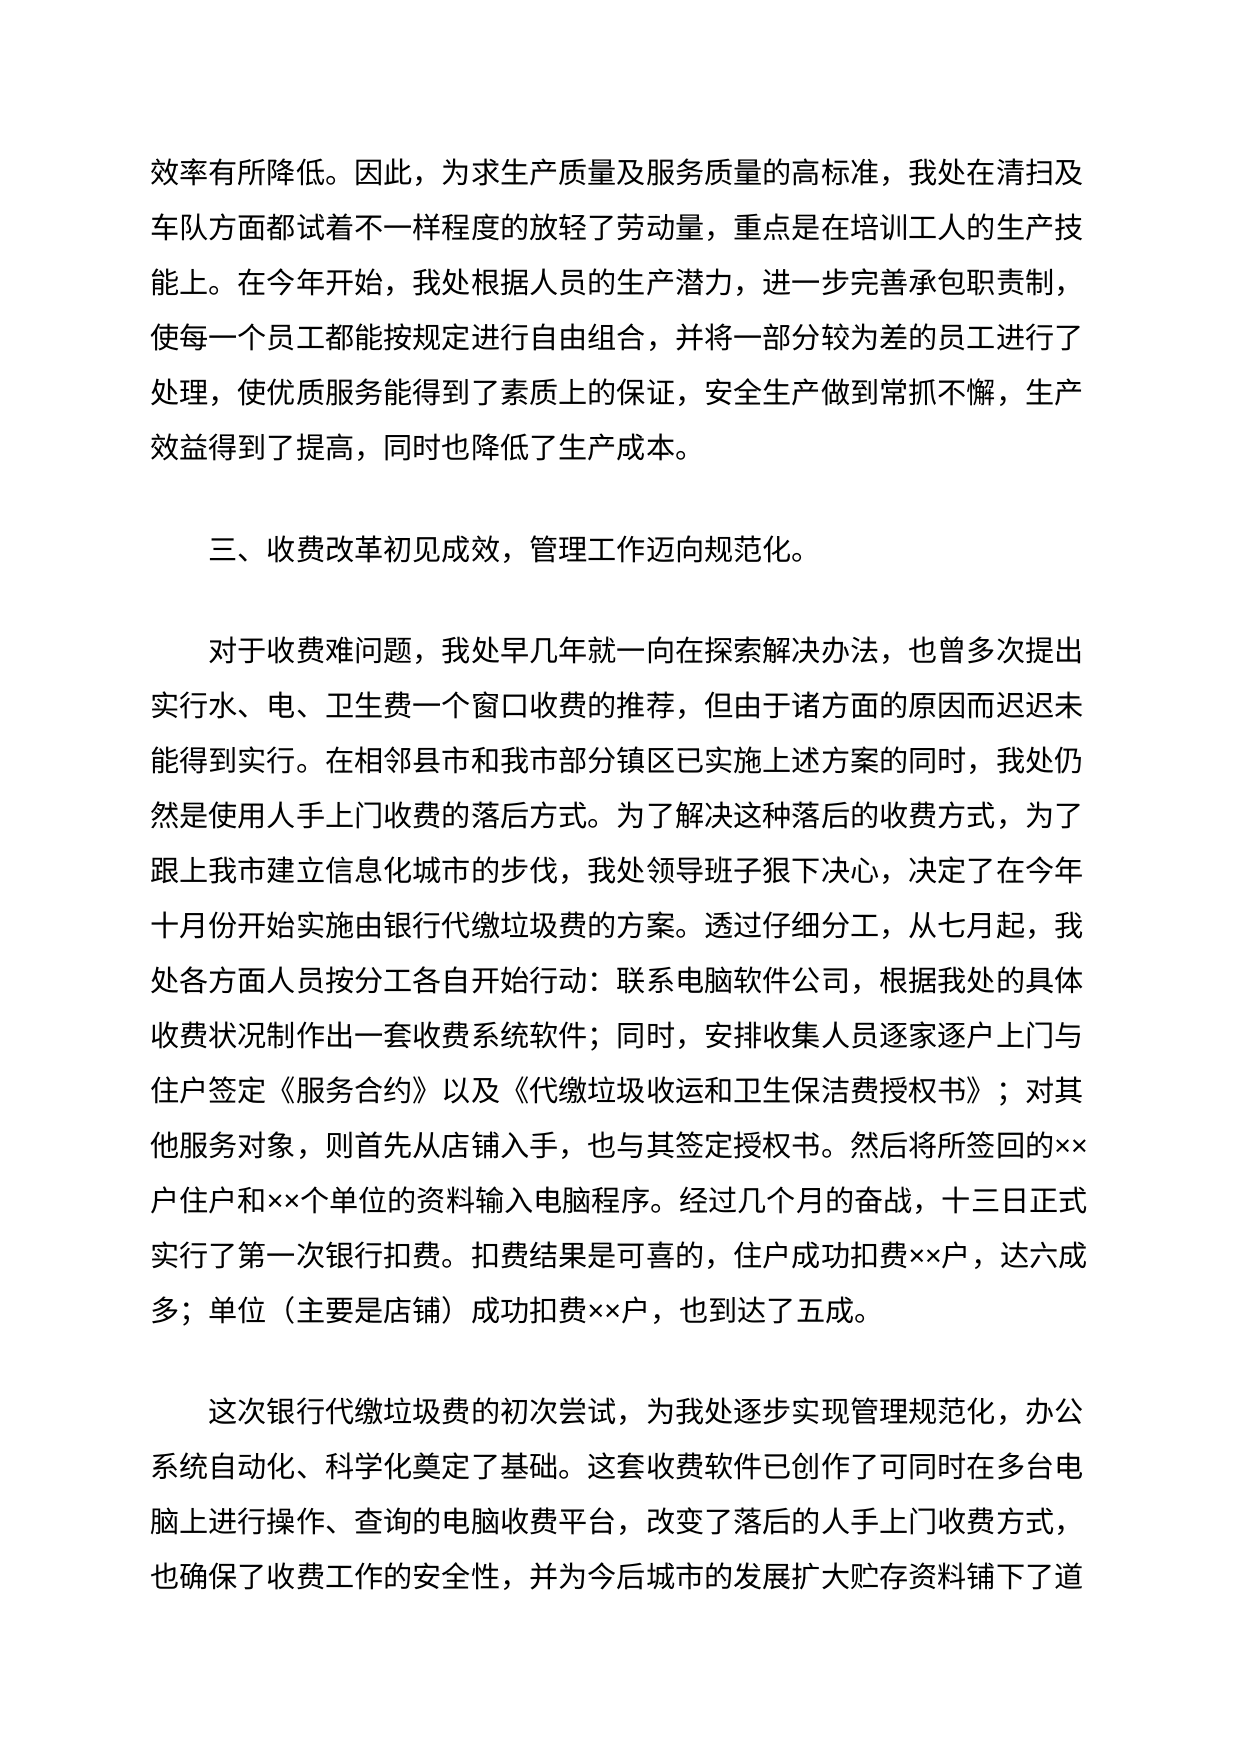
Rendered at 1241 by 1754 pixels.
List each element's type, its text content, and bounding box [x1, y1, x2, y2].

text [150, 150, 1090, 467]
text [150, 1389, 1090, 1596]
text 对于收费难问题，我处早几年就一向在探索解决办法，也曾多次提出实行水、电、卫生费一个窗口收费的推荐，但由于诸方面的原因而迟迟未能得到实行。在相邻县市和我市部分镇区已实施上述方案的同时，我处仍然是使用人手上门收费的落后方式。为了解决这种落后的收费方式，为了跟上我市建立信息化城市的步伐，我处领导班子狠下决心，决定了在今年十月份开始实施由银行代缴垃圾费的方案。透过仔细分工，从七月起，我处各方面人员按分工各自开始行动：联系电脑软件公司，根据我处的具体收费状况制作出一套收费系统软件；同时，安排收集人员逐家逐户上门与住户签定《服务合约》以及《代缴垃圾收运和卫生保洁费授权书》；对其他服务对象，则首先从店铺入手，也与其签定授权书。然后将所签回的××户住户和××个单位的资料输入电脑程序。经过几个月的奋战，十三日正式实行了第一次银行扣费。扣费结果是可喜的，住户成功扣费××户，达六成多；单位（主要是店铺）成功扣费××户，也到达了五成。 [150, 628, 1090, 1329]
text 三、收费改革初见成效，管理工作迈向规范化。 [150, 526, 1090, 568]
